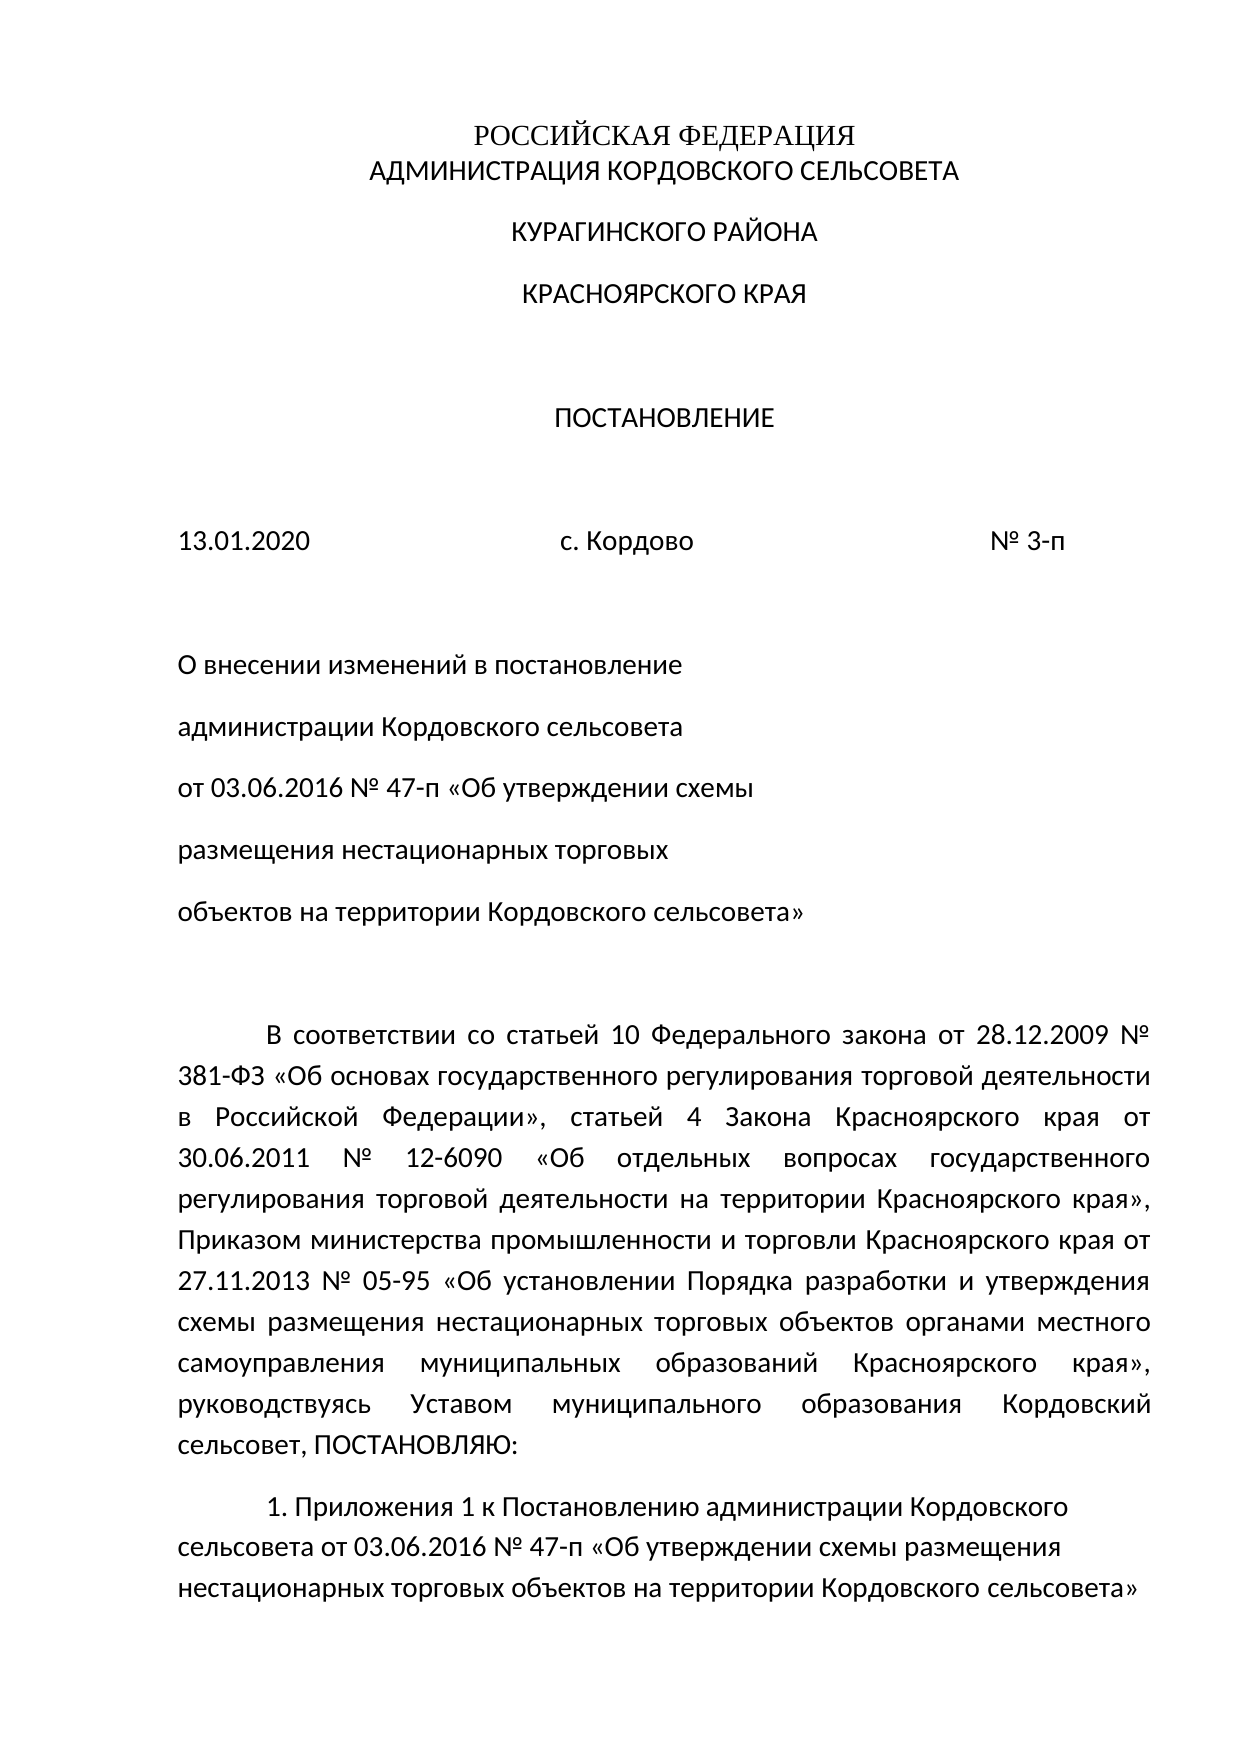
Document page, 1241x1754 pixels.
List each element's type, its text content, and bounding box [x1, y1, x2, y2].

text 13.01.2020 с. Кордово № 3-п [177, 522, 1152, 558]
text КРАСНОЯРСКОГО КРАЯ [177, 275, 1152, 311]
text объектов на территории Кордовского сельсовета» [177, 893, 1152, 928]
text АДМИНИСТРАЦИЯ КОРДОВСКОГО СЕЛЬСОВЕТА [177, 152, 1152, 187]
text КУРАГИНСКОГО РАЙОНА [177, 213, 1152, 249]
text ПОСТАНОВЛЕНИЕ [177, 399, 1152, 434]
text от 03.06.2016 № 47-п «Об утверждении схемы [177, 769, 1152, 805]
text О внесении изменений в постановление [177, 646, 1152, 681]
text размещения нестационарных торговых [177, 831, 1152, 867]
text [177, 1488, 1152, 1605]
title РОССИЙСКАЯ ФЕДЕРАЦИЯ [177, 118, 1152, 152]
text В соответствии со статьей 10 Федерального закона от 28.12.2009 № 381-ФЗ «Об основах государственного регулирования торговой деятельности в Российской Федерации», статьей 4 Закона Красноярского края от 30.06.2011 № 12-6090 «Об отдельных вопросах государственного регулирования торговой деятельности на территории Красноярского края», Приказом министерства промышленности и торговли Красноярского края от 27.11.2013 № 05-95 «Об установлении Порядка разработки и утверждения схемы размещения нестационарных торговых объектов органами местного самоуправления муниципальных образований Красноярского края», руководствуясь Уставом муниципального образования Кордовский сельсовет, ПОСТАНОВЛЯЮ: [177, 1016, 1152, 1461]
text администрации Кордовского сельсовета [177, 708, 1152, 743]
